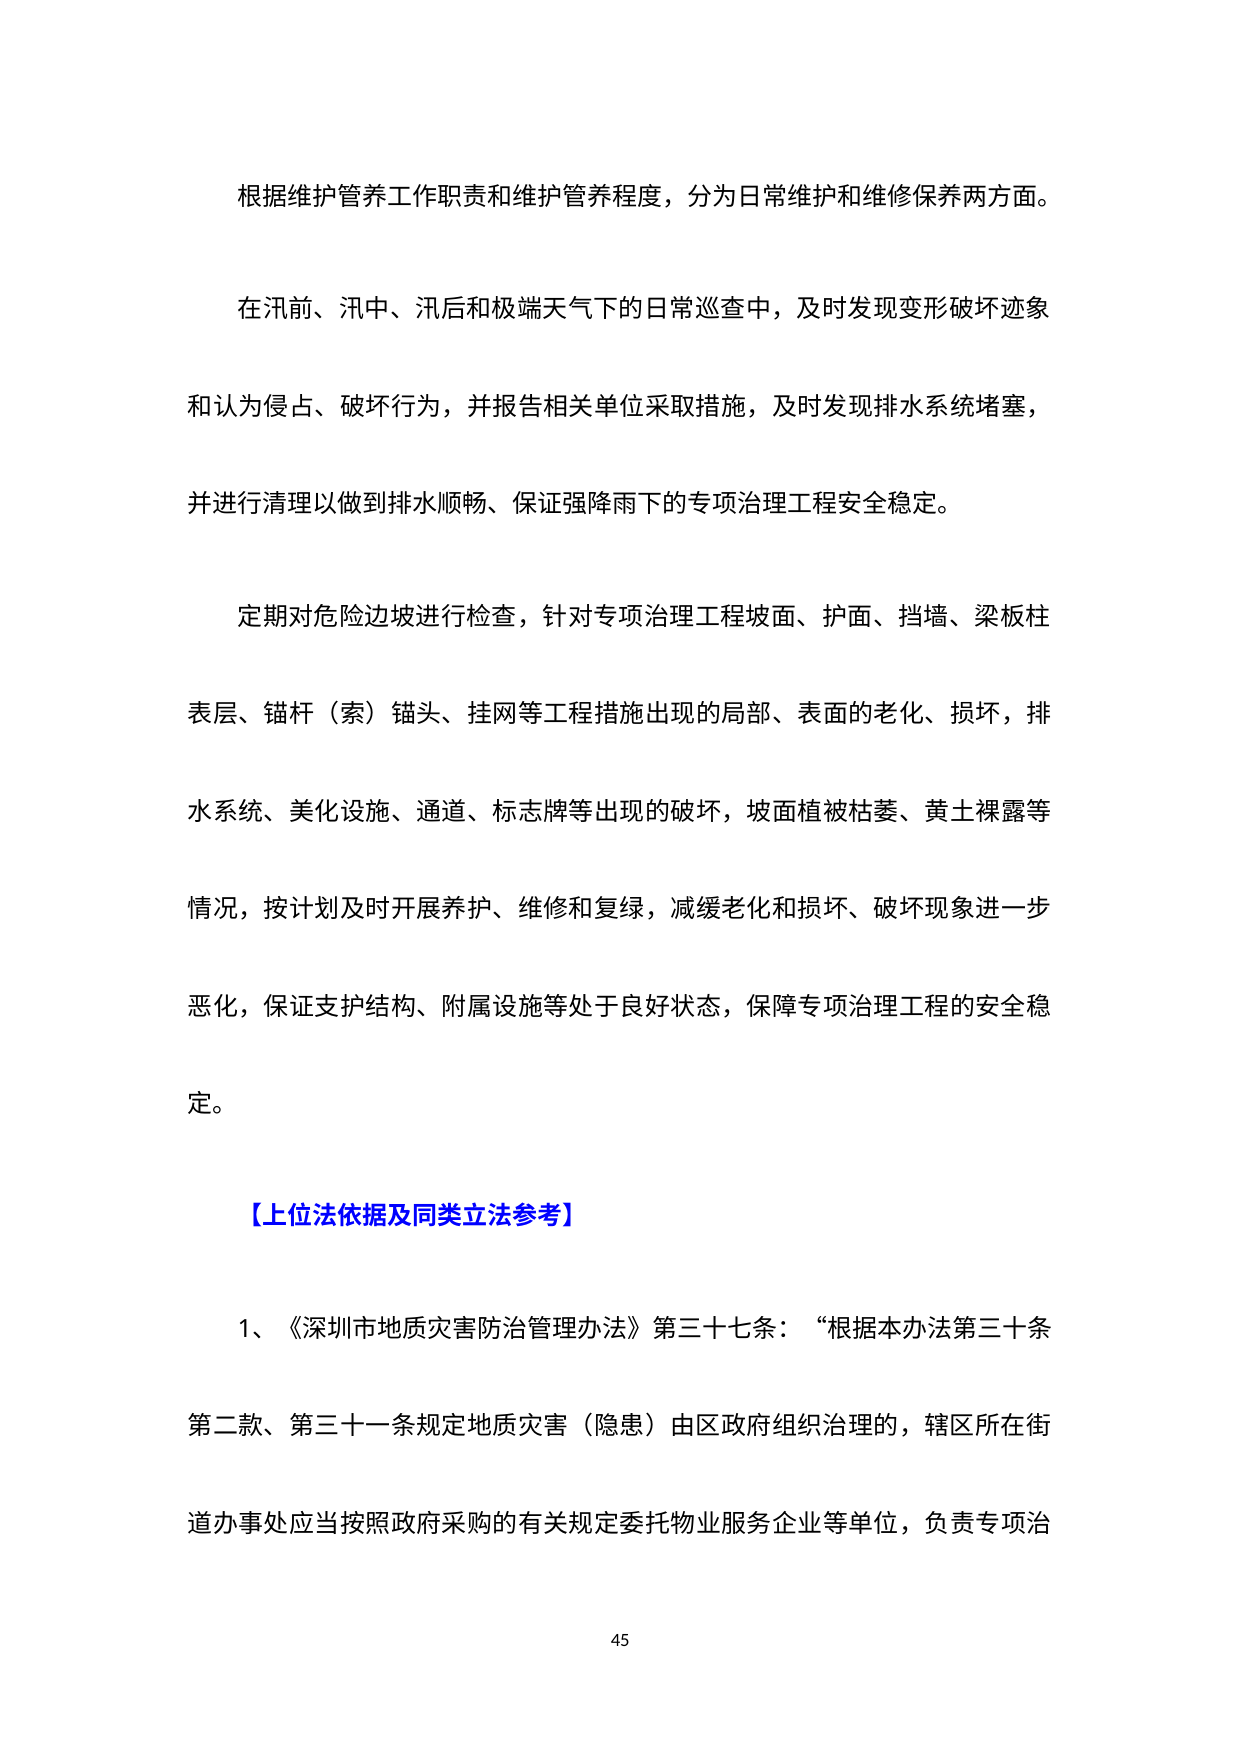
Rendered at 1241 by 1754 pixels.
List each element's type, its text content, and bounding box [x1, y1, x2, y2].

list 根据维护管养工作职责和维护管养程度，分为日常维护和维修保养两方面。 [187, 162, 1053, 227]
list 在汛前、汛中、汛后和极端天气下的日常巡查中，及时发现变形破坏迹象和认为侵占、破坏行为，并报告相关单位采取措施，及时发现排水系统堵塞，并进行清理以做到排水顺畅、保证强降雨下的专项治理工程安全稳定。 [187, 274, 1053, 534]
text 【上位法依据及同类立法参考】 [187, 1181, 1053, 1246]
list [187, 1294, 1053, 1554]
list 定期对危险边坡进行检查，针对专项治理工程坡面、护面、挡墙、梁板柱表层、锚杆（索）锚头、挂网等工程措施出现的局部、表面的老化、损坏，排水系统、美化设施、通道、标志牌等出现的破坏，坡面植被枯萎、黄土裸露等情况，按计划及时开展养护、维修和复绿，减缓老化和损坏、破坏现象进一步恶化，保证支护结构、附属设施等处于良好状态，保障专项治理工程的安全稳定。 [187, 582, 1053, 1134]
